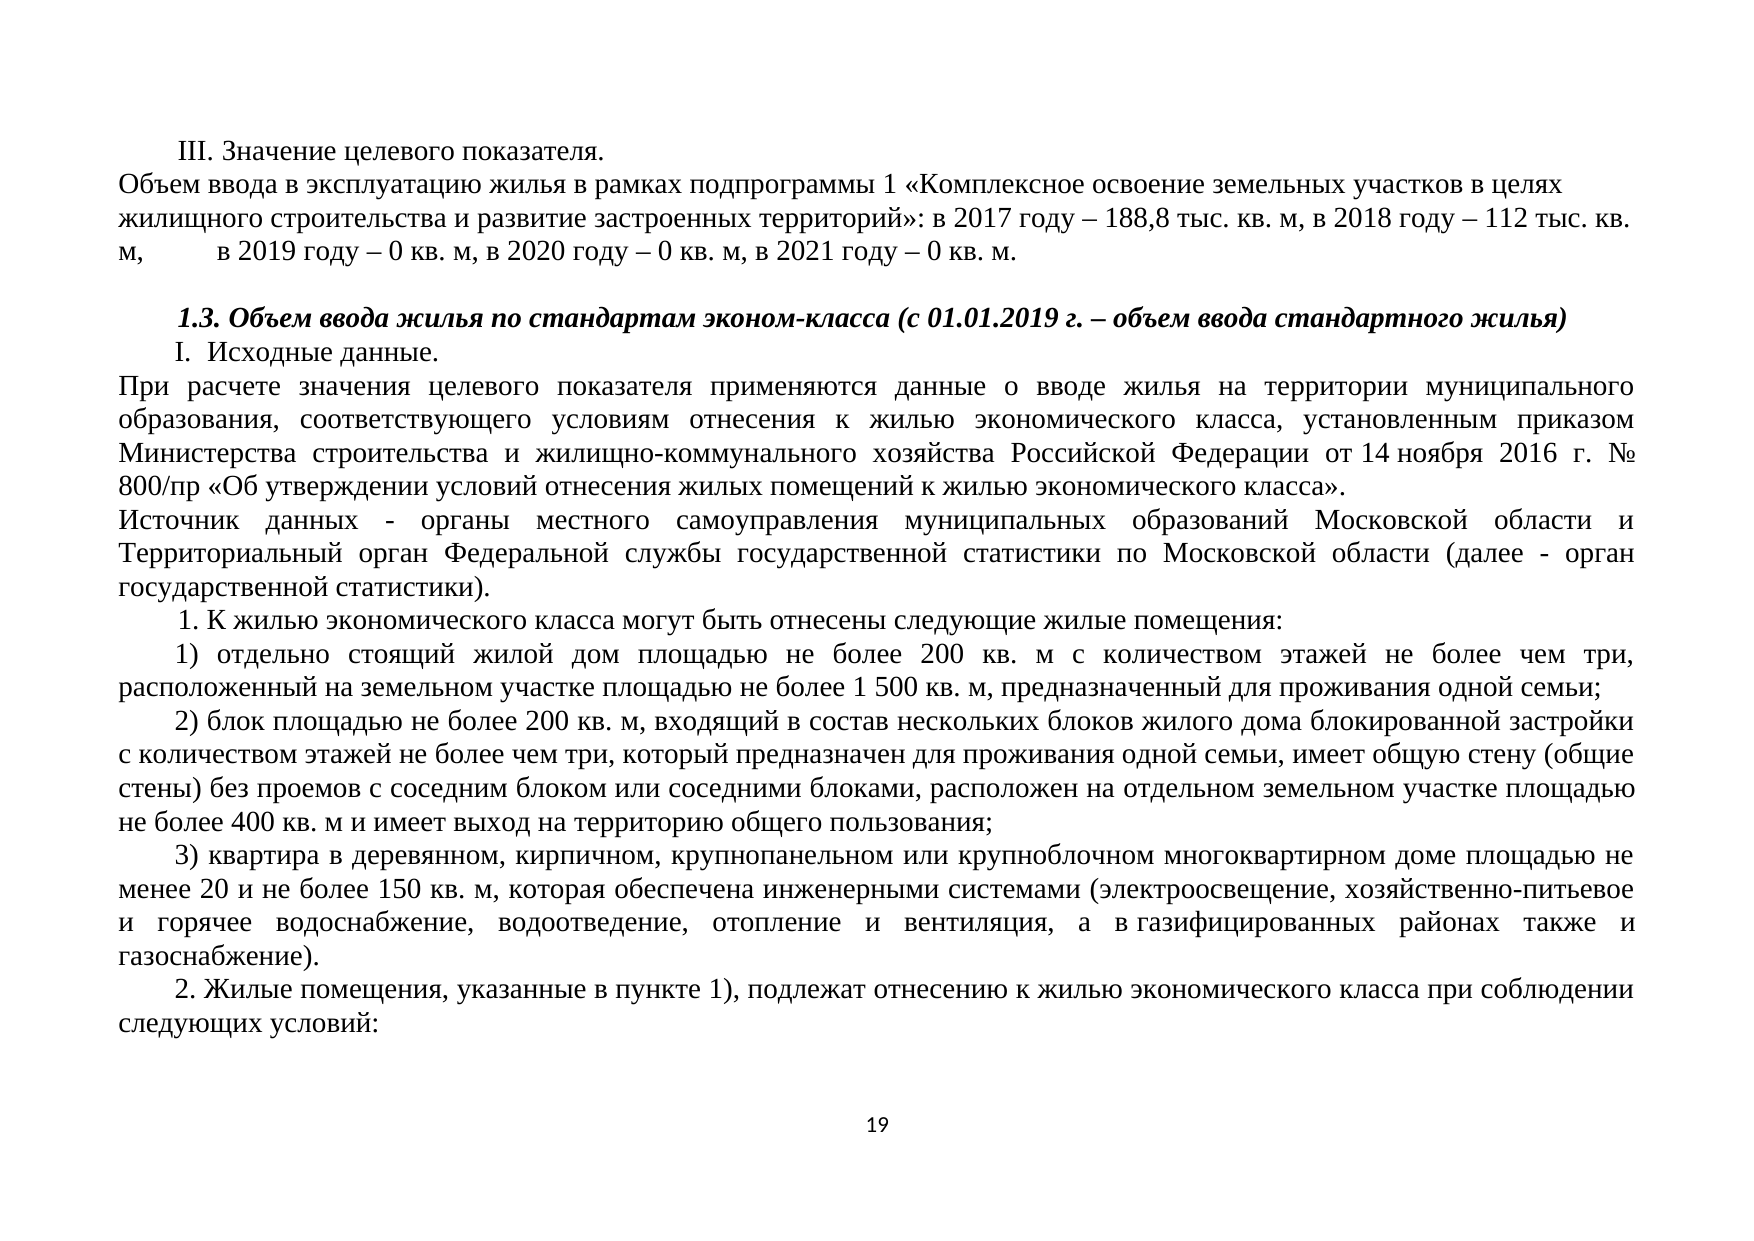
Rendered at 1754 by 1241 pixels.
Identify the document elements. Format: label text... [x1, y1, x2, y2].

list Исходные данные. [174, 334, 1636, 368]
text 1.3. Объем ввода жилья по стандартам эконом-класса (с 01.01.2019 г. – объем ввода стандартного жилья) [118, 301, 1636, 334]
text 2) блок площадью не более 200 кв. м, входящий в состав нескольких блоков жилого дома блокированной застройки с количеством этажей не более чем три, который предназначен для проживания одной семьи, имеет общую стену (общие стены) без проемов с соседним блоком или соседними блоками, расположен на отдельном земельном участке площадью не более 400 кв. м и имеет выход на территорию общего пользования; [118, 703, 1636, 837]
text 1. К жилью экономического класса могут быть отнесены следующие жилые помещения: [118, 602, 1636, 636]
text 3) квартира в деревянном, кирпичном, крупнопанельном или крупноблочном многоквартирном доме площадью не менее 20 и не более 150 кв. м, которая обеспечена инженерными системами (электроосвещение, хозяйственно-питьевое и горячее водоснабжение, водоотведение, отопление и вентиляция, а в газифицированных районах также и газоснабжение). [118, 837, 1636, 971]
text При расчете значения целевого показателя применяются данные о вводе жилья на территории муниципального образования, соответствующего условиям отнесения к жилью экономического класса, установленным приказом Министерства строительства и жилищно-коммунального хозяйства Российской Федерации от 14 ноября 2016 г. № 800/пр «Об утверждении условий отнесения жилых помещений к жилью экономического класса». [118, 368, 1636, 502]
list Значение целевого показателя. [177, 133, 1636, 166]
text Объем ввода в эксплуатацию жилья в рамках подпрограммы 1 «Комплексное освоение земельных участков в целях жилищного строительства и развитие застроенных территорий»: в 2017 году – 188,8 тыс. кв. м, в 2018 году – 112 тыс. кв. м, в 2019 году – 0 кв. м, в 2020 году – 0 кв. м, в 2021 году – 0 кв. м. [118, 166, 1636, 267]
text 1) отдельно стоящий жилой дом площадью не более 200 кв. м с количеством этажей не более чем три, расположенный на земельном участке площадью не более 1 500 кв. м, предназначенный для проживания одной семьи; [118, 636, 1636, 703]
text Источник данных - органы местного самоуправления муниципальных образований Московской области и Территориальный орган Федеральной службы государственной статистики по Московской области (далее - орган государственной статистики). [118, 502, 1636, 602]
text 2. Жилые помещения, указанные в пункте 1), подлежат отнесению к жилью экономического класса при соблюдении следующих условий: [118, 971, 1636, 1038]
